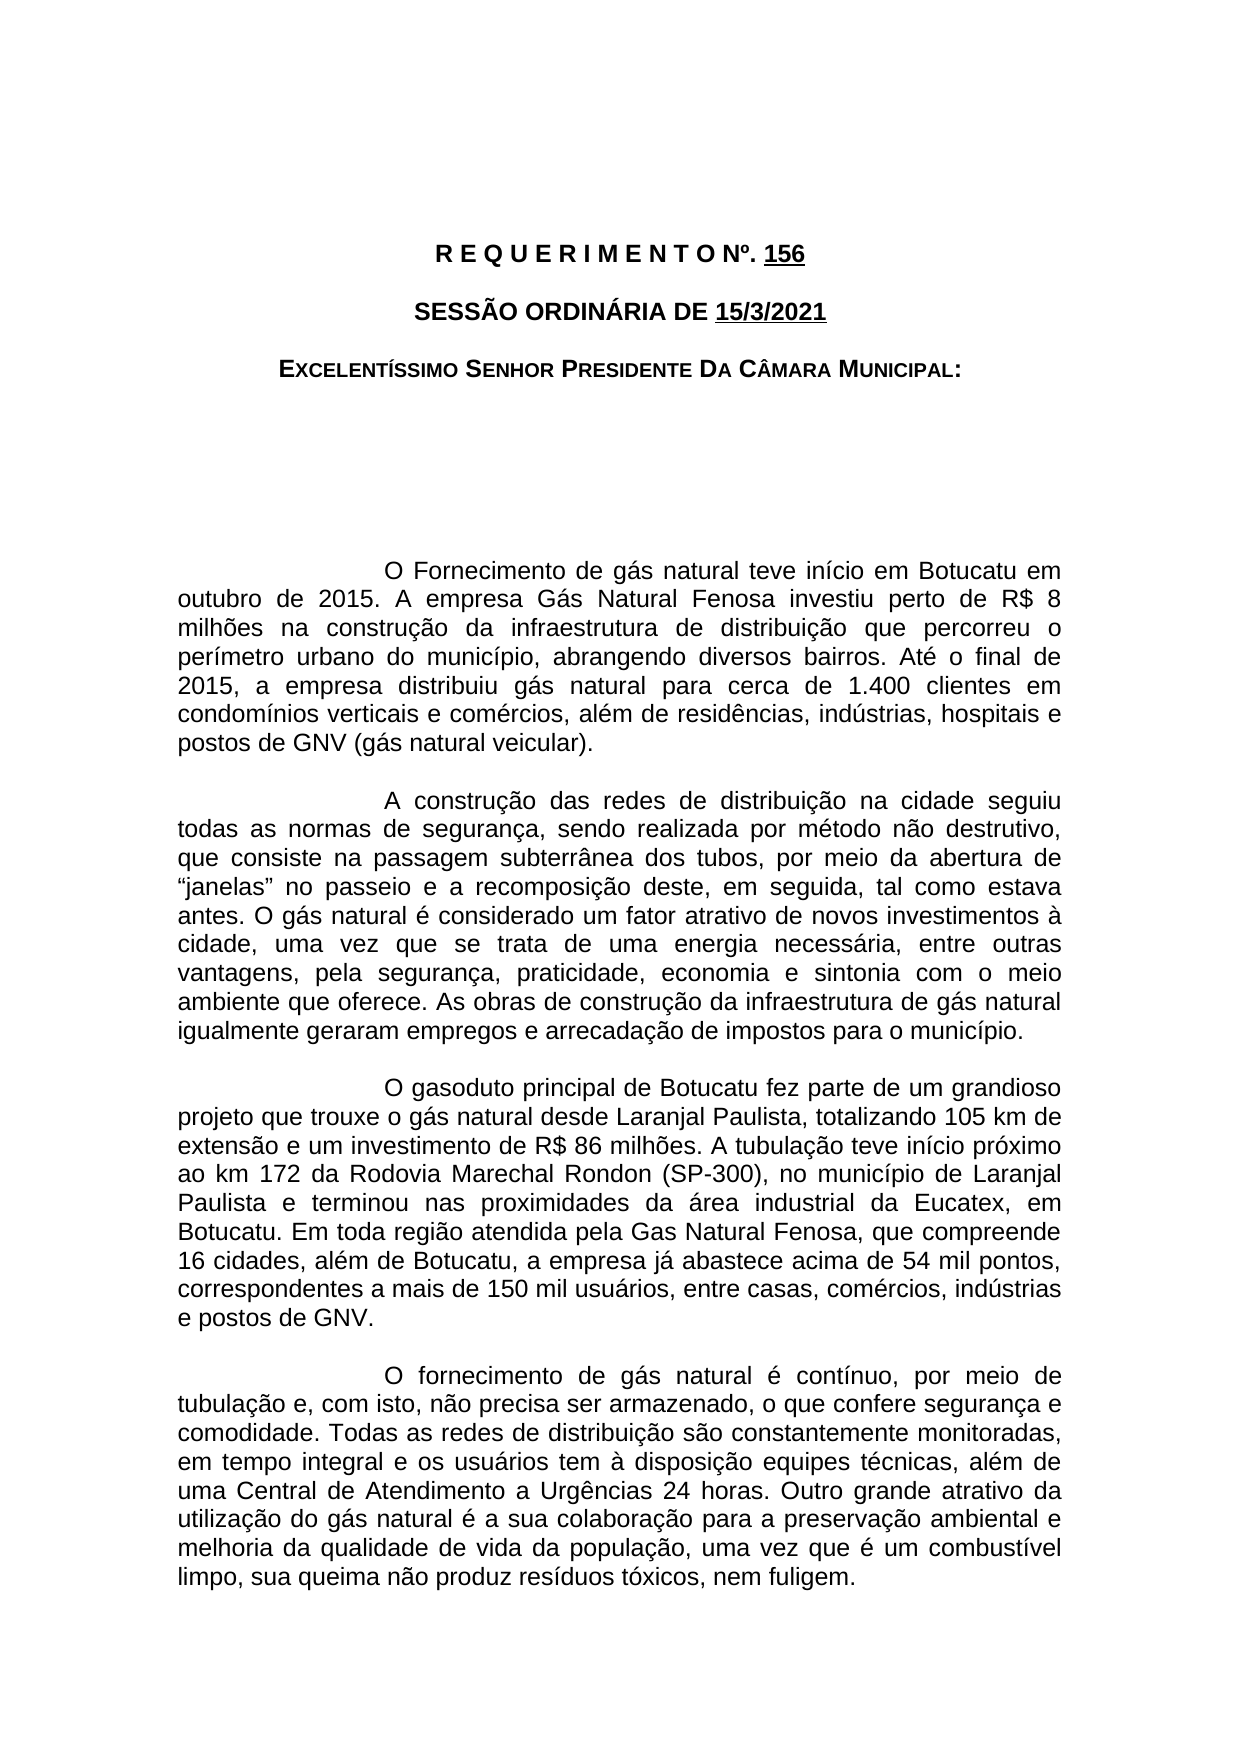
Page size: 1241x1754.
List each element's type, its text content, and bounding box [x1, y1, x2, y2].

text R E Q U E R I M E N T O Nº. 156 [177, 239, 1063, 268]
text O Fornecimento de gás natural teve início em Botucatu em outubro de 2015. A empresa Gás Natural Fenosa investiu perto de R$ 8 milhões na construção da infraestrutura de distribuição que percorreu o perímetro urbano do município, abrangendo diversos bairros. Até o final de 2015, a empresa distribuiu gás natural para cerca de 1.400 clientes em condomínios verticais e comércios, além de residências, indústrias, hospitais e postos de GNV (gás natural veicular). [177, 556, 1063, 757]
text O fornecimento de gás natural é contínuo, por meio de tubulação e, com isto, não precisa ser armazenado, o que confere segurança e comodidade. Todas as redes de distribuição são constantemente monitoradas, em tempo integral e os usuários tem à disposição equipes técnicas, além de uma Central de Atendimento a Urgências 24 horas. Outro grande atrativo da utilização do gás natural é a sua colaboração para a preservação ambiental e melhoria da qualidade de vida da população, uma vez que é um combustível limpo, sua queima não produz resíduos tóxicos, nem fuligem. [177, 1361, 1063, 1591]
text A construção das redes de distribuição na cidade seguiu todas as normas de segurança, sendo realizada por método não destrutivo, que consiste na passagem subterrânea dos tubos, por meio da abertura de “janelas” no passeio e a recomposição deste, em seguida, tal como estava antes. O gás natural é considerado um fator atrativo de novos investimentos à cidade, uma vez que se trata de uma energia necessária, entre outras vantagens, pela segurança, praticidade, economia e sintonia com o meio ambiente que oferece. As obras de construção da infraestrutura de gás natural igualmente geraram empregos e arrecadação de impostos para o município. [177, 786, 1063, 1044]
text Excelentíssimo Senhor Presidente Da Câmara Municipal: [177, 354, 1063, 383]
text O gasoduto principal de Botucatu fez parte de um grandioso projeto que trouxe o gás natural desde Laranjal Paulista, totalizando 105 km de extensão e um investimento de R$ 86 milhões. A tubulação teve início próximo ao km 172 da Rodovia Marechal Rondon (SP-300), no município de Laranjal Paulista e terminou nas proximidades da área industrial da Eucatex, em Botucatu. Em toda região atendida pela Gas Natural Fenosa, que compreende 16 cidades, além de Botucatu, a empresa já abastece acima de 54 mil pontos, correspondentes a mais de 150 mil usuários, entre casas, comércios, indústrias e postos de GNV. [177, 1073, 1063, 1332]
text SESSÃO ORDINÁRIA DE 15/3/2021 [177, 297, 1063, 326]
